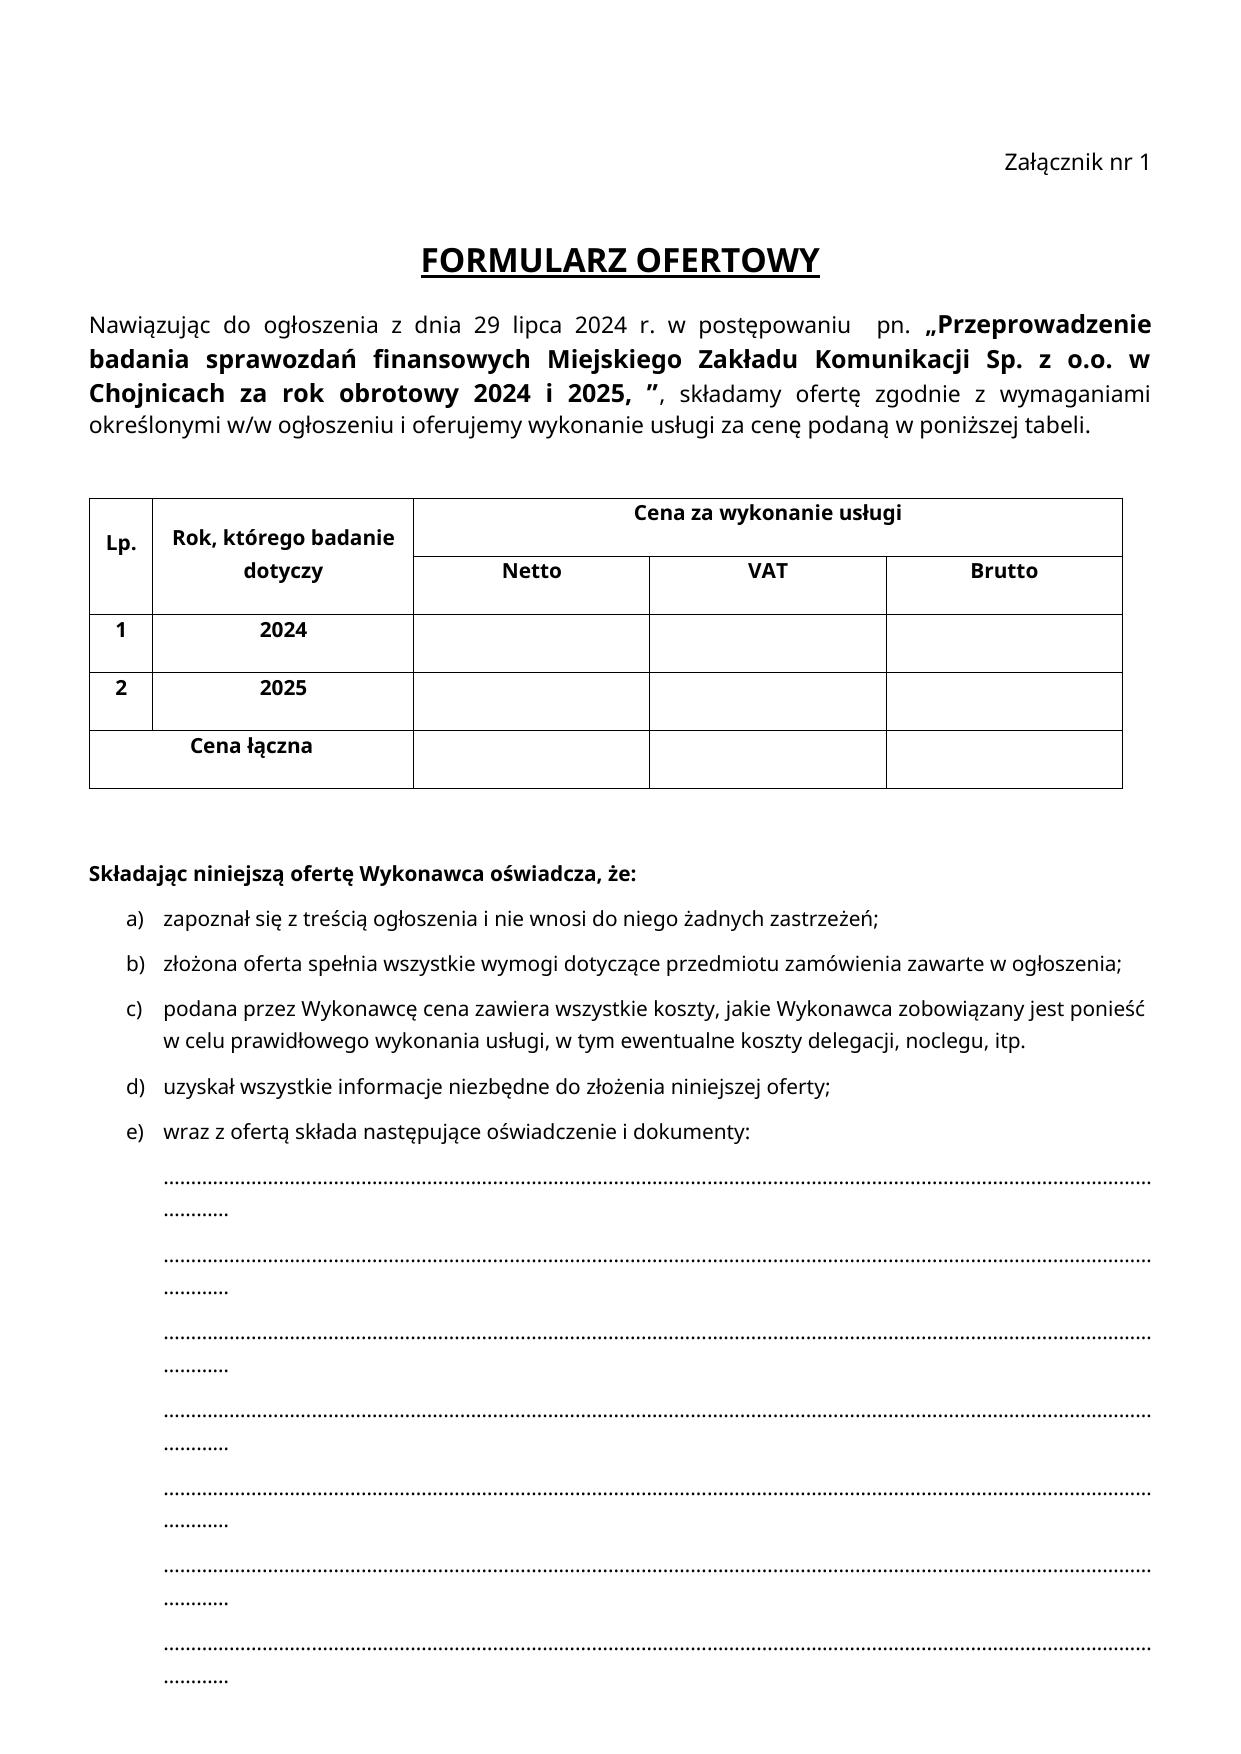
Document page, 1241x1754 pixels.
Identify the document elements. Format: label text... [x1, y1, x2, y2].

table_cell Netto [414, 557, 649, 614]
table_cell [414, 615, 649, 672]
text Składając niniejszą ofertę Wykonawca oświadcza, że: [89, 859, 1152, 887]
table_cell VAT [650, 557, 886, 614]
table_header Rok, którego badanie dotyczy [153, 499, 413, 614]
table_cell 2 [90, 673, 152, 730]
table_header Cena za wykonanie usługi [414, 499, 1122, 556]
text FORMULARZ OFERTOWY [89, 237, 1152, 282]
list uzyskał wszystkie informacje niezbędne do złożenia niniejszej oferty; [126, 1072, 1152, 1100]
table_cell [650, 615, 886, 672]
list złożona oferta spełnia wszystkie wymogi dotyczące przedmiotu zamówienia zawarte w ogłoszenia; [126, 949, 1152, 977]
table_cell [414, 673, 649, 730]
table_cell [887, 615, 1122, 672]
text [163, 1628, 1152, 1689]
list podana przez Wykonawcę cena zawiera wszystkie koszty, jakie Wykonawca zobowiązany jest ponieść w celu prawidłowego wykonania usługi, w tym ewentualne koszty delegacji, noclegu, itp. [126, 994, 1152, 1055]
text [163, 1395, 1152, 1456]
text ………………………………………………………………………………………………………………………………………………………………………… [163, 1240, 1152, 1301]
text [163, 1551, 1152, 1612]
table_cell Brutto [887, 557, 1122, 614]
table_cell [414, 731, 649, 788]
list zapoznał się z treścią ogłoszenia i nie wnosi do niego żadnych zastrzeżeń; [126, 904, 1152, 932]
text ………………………………………………………………………………………………………………………………………………………………………… [163, 1317, 1152, 1378]
table_cell Cena łączna [90, 731, 413, 788]
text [163, 1473, 1152, 1534]
text ………………………………………………………………………………………………………………………………………………………………………… [163, 1162, 1152, 1223]
table_cell [887, 673, 1122, 730]
table_cell [650, 673, 886, 730]
text Załącznik nr 1 [89, 146, 1152, 177]
table_cell [887, 731, 1122, 788]
table_cell 2025 [153, 673, 413, 730]
text Nawiązując do ogłoszenia z dnia 29 lipca 2024 r. w postępowaniu pn. „Przeprowadzenie badania sprawozdań finansowych Miejskiego Zakładu Komunikacji Sp. z o.o. w Chojnicach za rok obrotowy 2024 i 2025, ”, składamy ofertę zgodnie z wymaganiami określonymi w/w ogłoszeniu i oferujemy wykonanie usługi za cenę podaną w poniższej tabeli. [89, 307, 1152, 441]
list wraz z ofertą składa następujące oświadczenie i dokumenty: [126, 1117, 1152, 1145]
table_cell 2024 [153, 615, 413, 672]
table_header Lp. [90, 499, 152, 614]
table_cell 1 [90, 615, 152, 672]
table_cell [650, 731, 886, 788]
